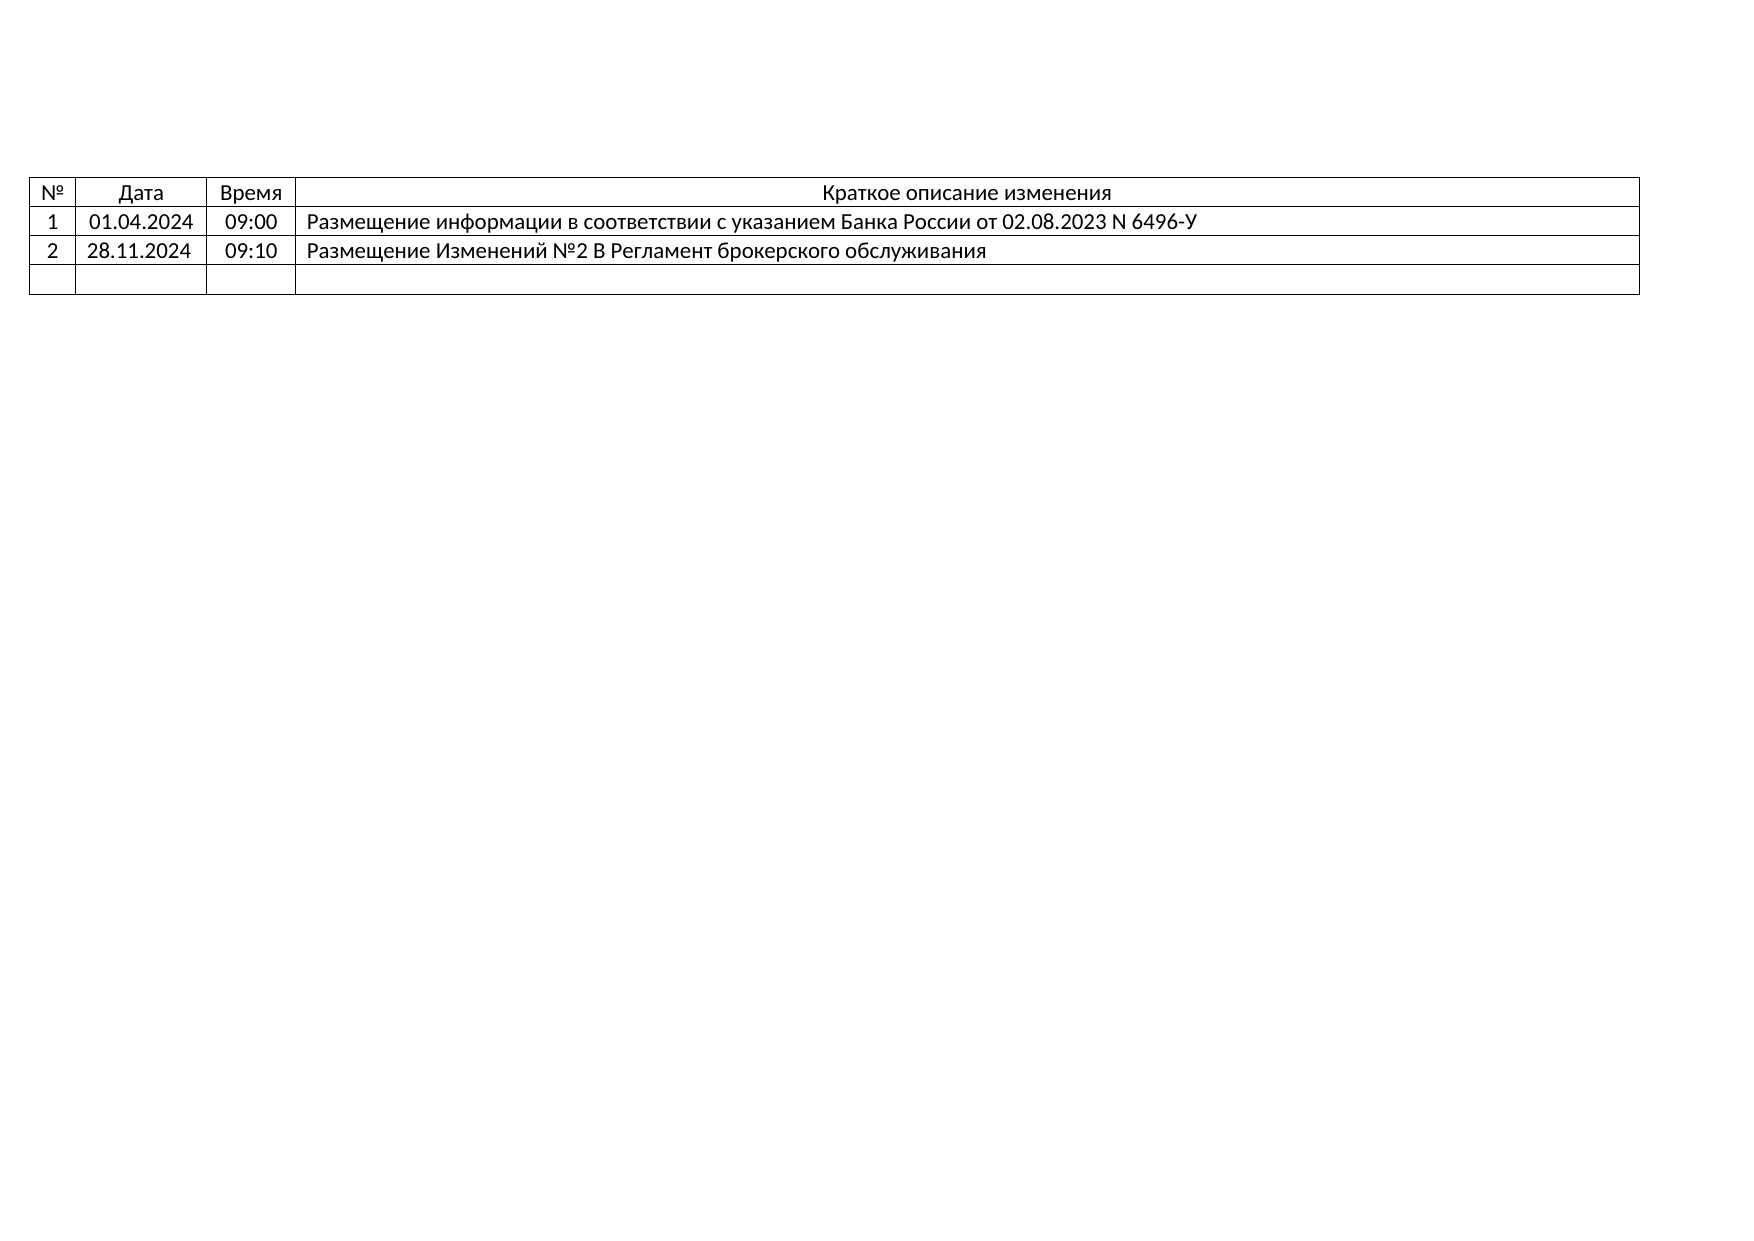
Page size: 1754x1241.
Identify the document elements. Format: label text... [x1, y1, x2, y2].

table_header Время [207, 178, 295, 206]
table_cell Размещение информации в соответствии с указанием Банка России от 02.08.2023 N 6496-У [296, 207, 1639, 235]
table_cell 1 [30, 207, 75, 235]
table_cell [30, 265, 75, 293]
table_cell 01.04.2024 [76, 207, 206, 235]
table_cell [76, 265, 206, 293]
table_cell 2 [30, 236, 75, 264]
table_cell 28.11.2024 [76, 236, 206, 264]
table_cell [207, 265, 295, 293]
table_header Дата [76, 178, 206, 206]
table_cell Размещение Изменений №2 В Регламент брокерского обслуживания [296, 236, 1639, 264]
table_cell 09:00 [207, 207, 295, 235]
table_header № [30, 178, 75, 206]
table_cell 09:10 [207, 236, 295, 264]
table_cell [296, 265, 1639, 293]
table_header Краткое описание изменения [296, 178, 1639, 206]
